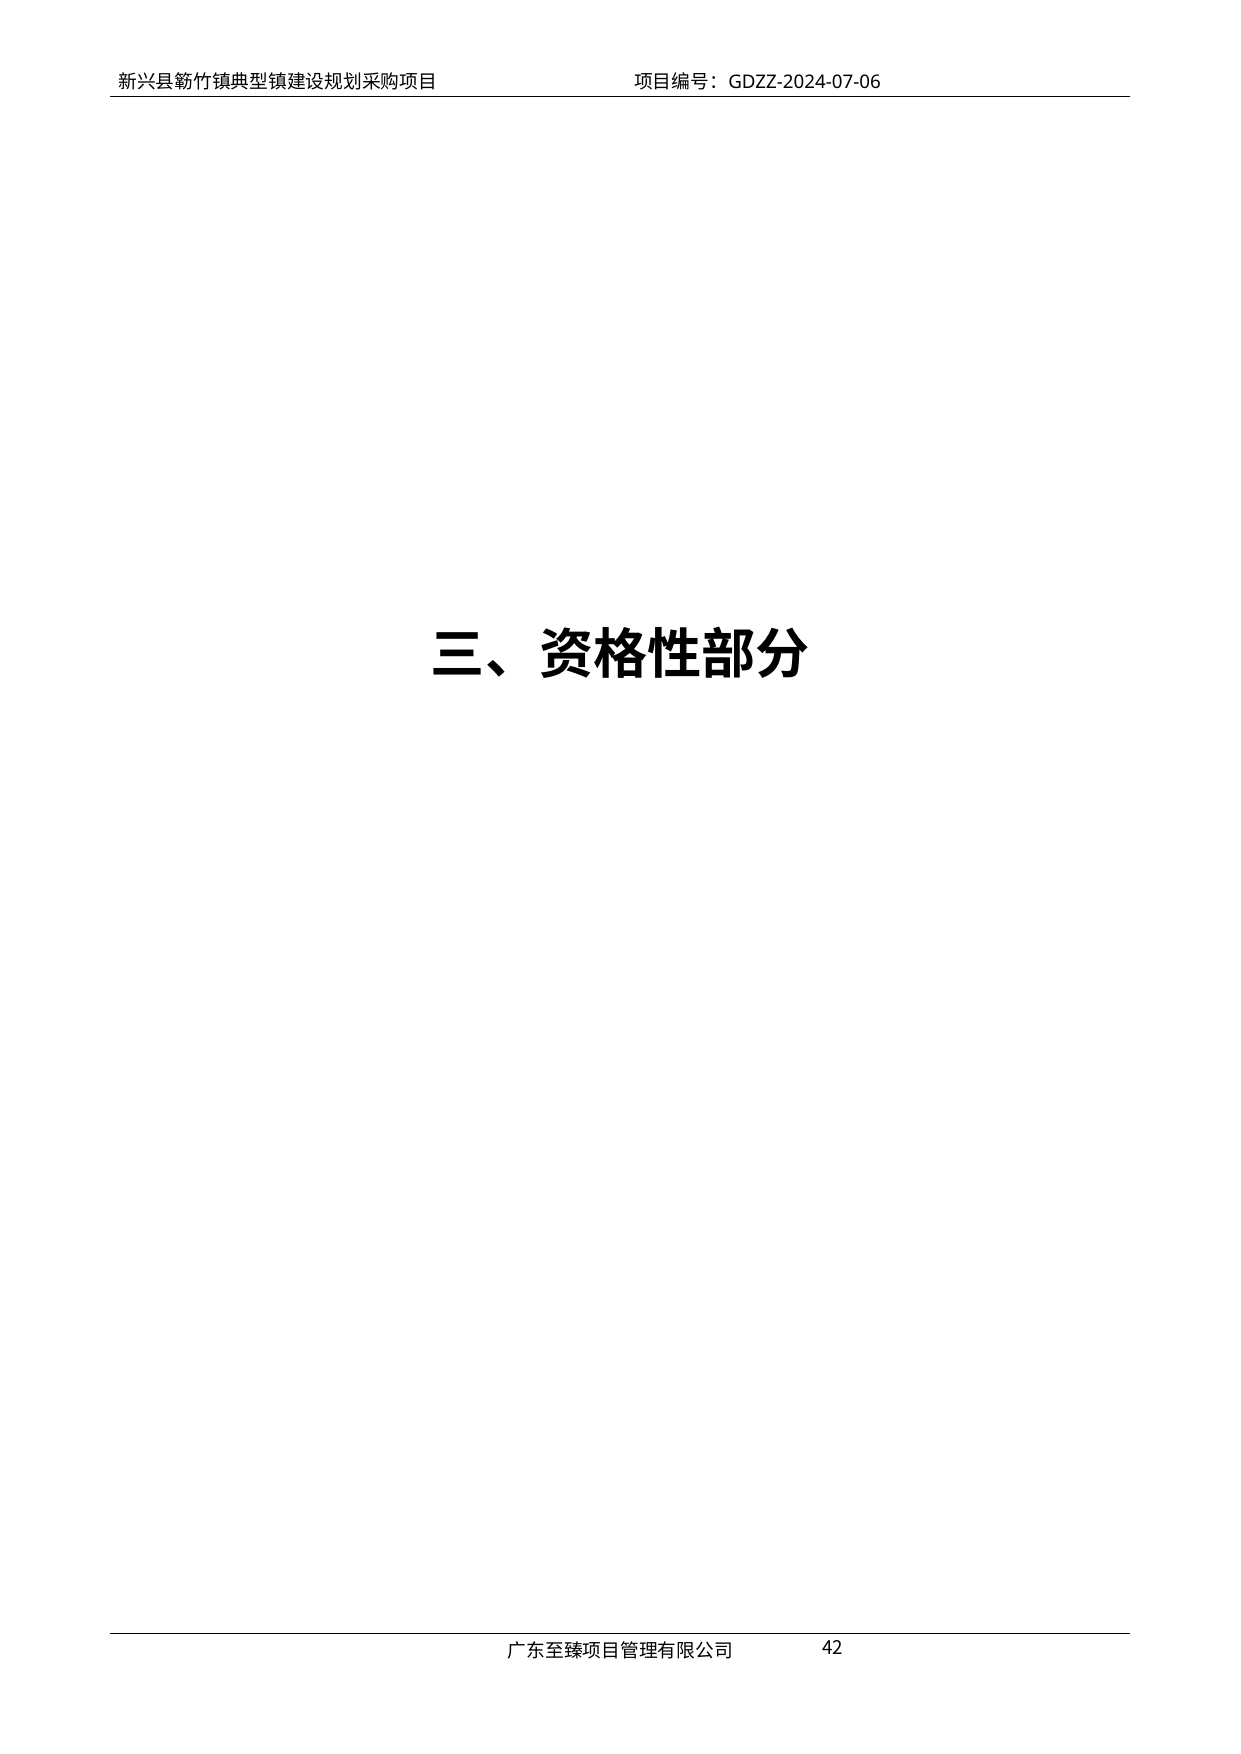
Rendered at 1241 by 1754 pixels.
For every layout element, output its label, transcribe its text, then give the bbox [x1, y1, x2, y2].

text 三、资格性部分 [118, 610, 1122, 689]
